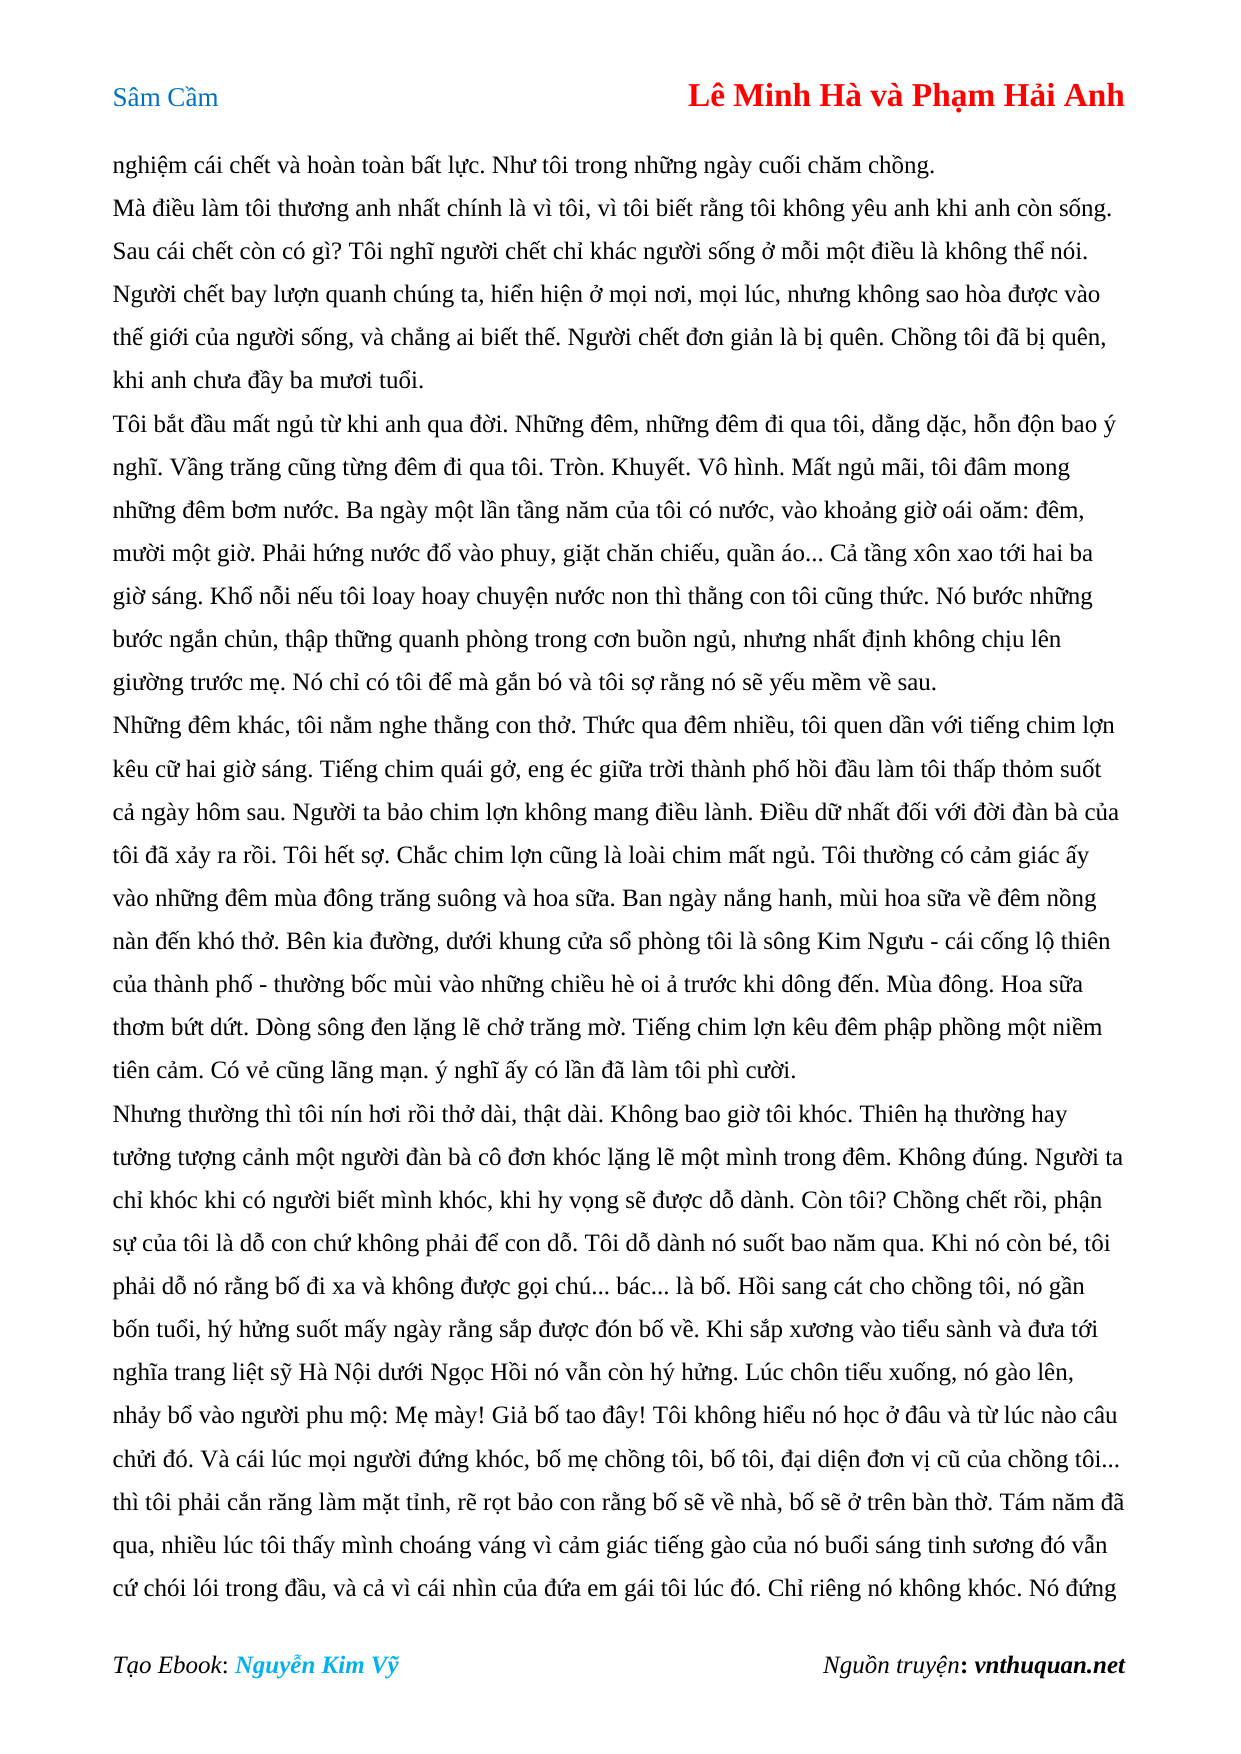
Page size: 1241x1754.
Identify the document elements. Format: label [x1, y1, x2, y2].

text [112, 150, 1128, 1602]
